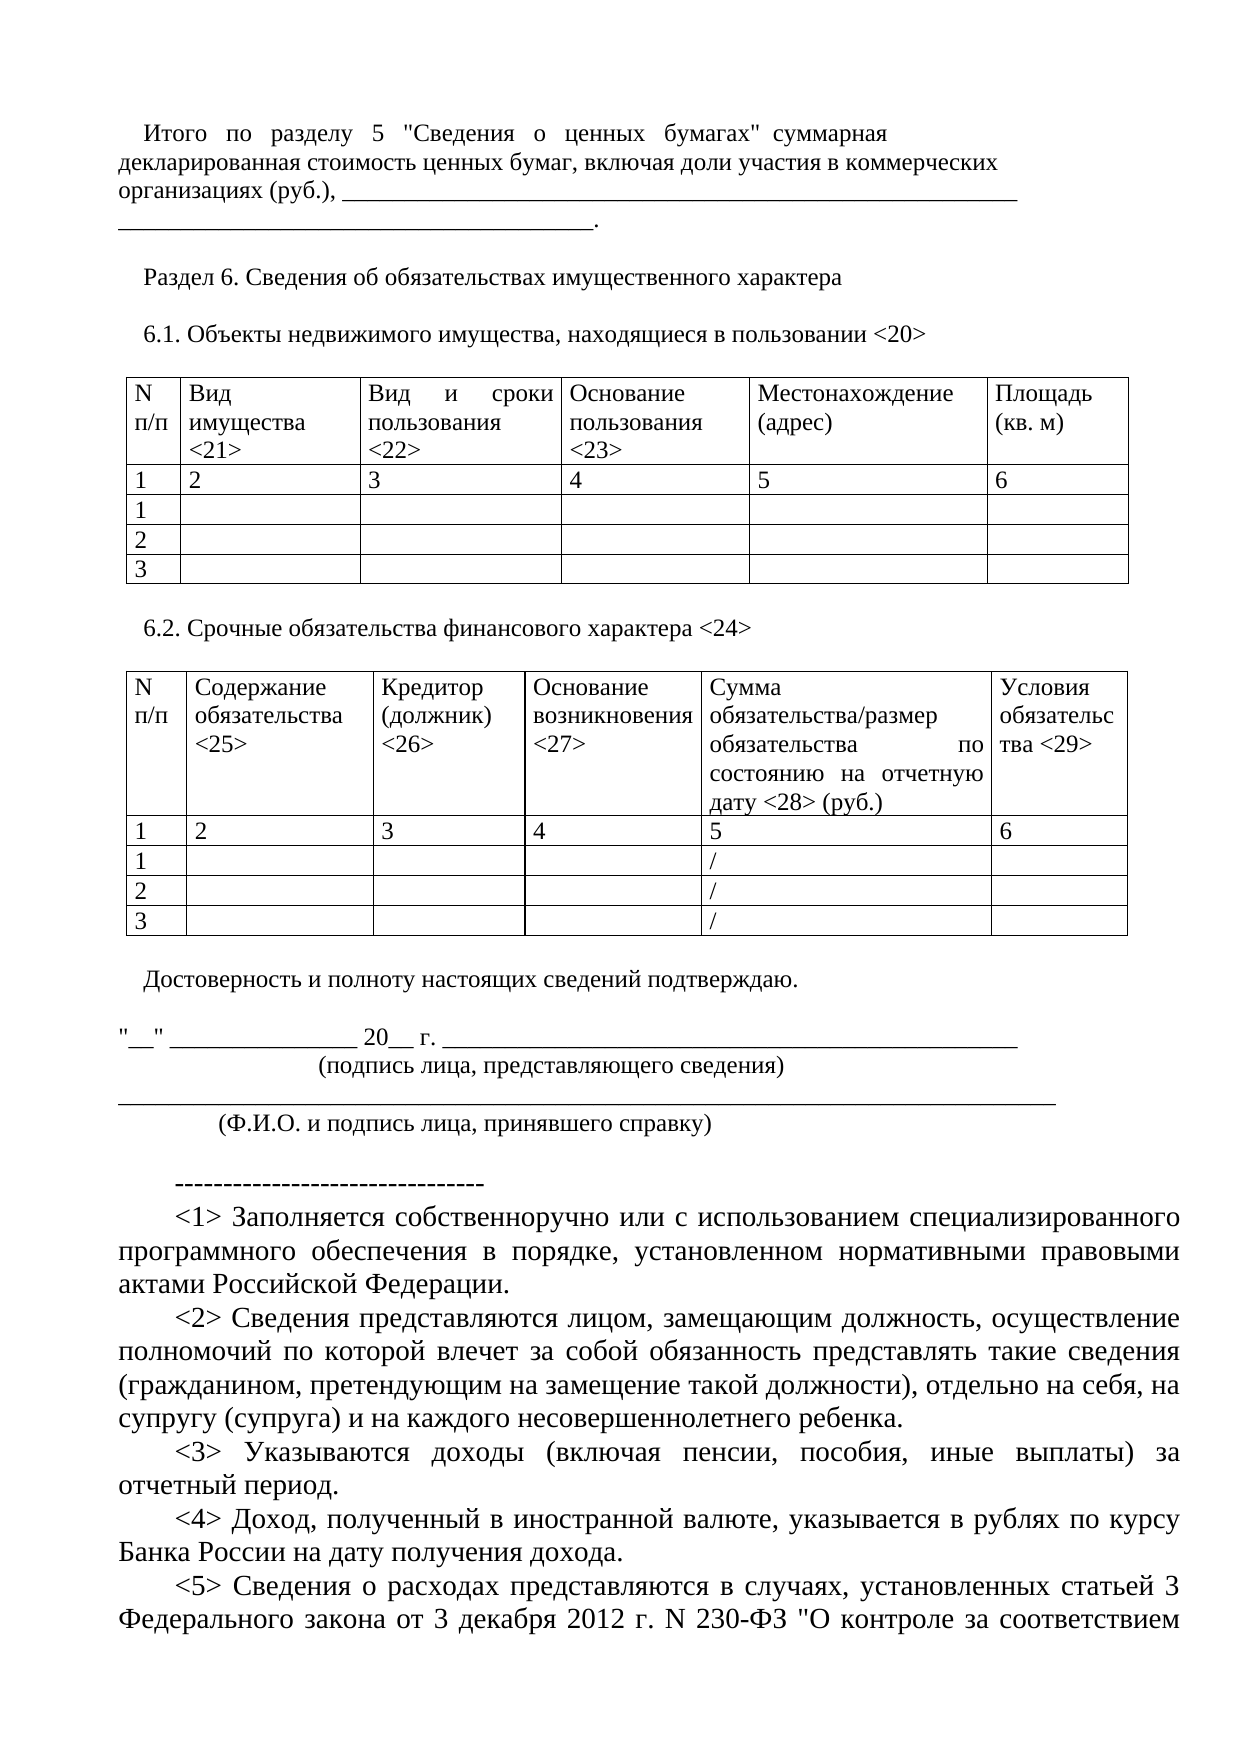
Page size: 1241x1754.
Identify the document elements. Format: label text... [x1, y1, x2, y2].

table_cell [181, 495, 360, 524]
text <1> Заполняется собственноручно или с использованием специализированного программного обеспечения в порядке, установленном нормативными правовыми актами Российской Федерации. [118, 1199, 1181, 1300]
text 6.2. Срочные обязательства финансового характера <24> [118, 613, 1181, 642]
table_cell [562, 495, 749, 524]
table_header Условия обязательства <29> [992, 672, 1127, 815]
table_header N п/п [127, 378, 180, 464]
table_cell / [702, 876, 991, 905]
table_cell 1 [127, 495, 180, 524]
text <3> Указываются доходы (включая пенсии, пособия, иные выплаты) за отчетный период. [118, 1434, 1181, 1501]
table_cell [181, 555, 360, 583]
text -------------------------------- [118, 1166, 1181, 1199]
table_cell [374, 846, 524, 875]
text ______________________________________. [118, 204, 1181, 233]
table_cell 4 [526, 816, 701, 845]
table_cell [181, 525, 360, 553]
table_cell [374, 876, 524, 905]
table_header Вид и сроки пользования <22> [361, 378, 561, 464]
table_cell 2 [187, 816, 373, 845]
text "__" _______________ 20__ г. ______________________________________________ [118, 1022, 1181, 1051]
table_cell 6 [988, 465, 1128, 494]
table_cell 1 [127, 816, 186, 845]
table_cell [562, 555, 749, 583]
text 6.1. Объекты недвижимого имущества, находящиеся в пользовании <20> [118, 319, 1181, 348]
text <2> Сведения представляются лицом, замещающим должность, осуществление полномочий по которой влечет за собой обязанность представлять такие сведения (гражданином, претендующим на замещение такой должности), отдельно на себя, на супругу (супруга) и на каждого несовершеннолетнего ребенка. [118, 1300, 1181, 1434]
table_header Местонахождение (адрес) [750, 378, 987, 464]
table_cell [526, 846, 701, 875]
table_cell 5 [702, 816, 991, 845]
table_cell 3 [374, 816, 524, 845]
table_header Вид имущества <21> [181, 378, 360, 464]
text <4> Доход, полученный в иностранной валюте, указывается в рублях по курсу Банка России на дату получения дохода. [118, 1501, 1181, 1568]
table_cell [187, 846, 373, 875]
table_cell 4 [562, 465, 749, 494]
table_cell / [702, 846, 991, 875]
table_header Основание пользования <23> [562, 378, 749, 464]
text декларированная стоимость ценных бумаг, включая доли участия в коммерческих [118, 147, 1181, 176]
table_cell 2 [127, 525, 180, 553]
table_cell [992, 846, 1127, 875]
table_cell [750, 555, 987, 583]
table_cell [361, 495, 561, 524]
table_cell [526, 906, 701, 934]
table_cell [988, 495, 1128, 524]
table_cell [187, 876, 373, 905]
text Раздел 6. Сведения об обязательствах имущественного характера [118, 262, 1181, 291]
table_cell [187, 906, 373, 934]
table_cell 3 [361, 465, 561, 494]
table_cell / [702, 906, 991, 934]
table_cell [750, 525, 987, 553]
table_header Кредитор (должник) <26> [374, 672, 524, 815]
text организациях (руб.), ______________________________________________________ [118, 176, 1181, 204]
table_cell 1 [127, 846, 186, 875]
text Итого по разделу 5 "Сведения о ценных бумагах" суммарная [118, 118, 1181, 147]
table_cell 1 [127, 465, 180, 494]
table_header Основание возникновения <27> [526, 672, 701, 815]
table_cell 3 [127, 555, 180, 583]
table_cell 5 [750, 465, 987, 494]
table_cell [562, 525, 749, 553]
table_cell 2 [127, 876, 186, 905]
table_cell [992, 906, 1127, 934]
table_cell [374, 906, 524, 934]
table_cell [988, 555, 1128, 583]
table_cell 3 [127, 906, 186, 934]
table_cell [526, 876, 701, 905]
table_cell [361, 525, 561, 553]
table_header Площадь (кв. м) [988, 378, 1128, 464]
table_cell 2 [181, 465, 360, 494]
table_cell [750, 495, 987, 524]
table_cell 6 [992, 816, 1127, 845]
text Достоверность и полноту настоящих сведений подтверждаю. [118, 964, 1181, 993]
text (подпись лица, представляющего сведения) [118, 1051, 1181, 1079]
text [118, 1568, 1181, 1635]
table_cell [988, 525, 1128, 553]
table_cell [992, 876, 1127, 905]
text (Ф.И.О. и подпись лица, принявшего справку) [118, 1108, 1181, 1137]
table_header N п/п [127, 672, 186, 815]
table_header Содержание обязательства <25> [187, 672, 373, 815]
text ___________________________________________________________________________ [118, 1079, 1181, 1108]
table_cell [361, 555, 561, 583]
table_header Сумма обязательства/размер обязательства по состоянию на отчетную дату <28> (руб.) [702, 672, 991, 815]
